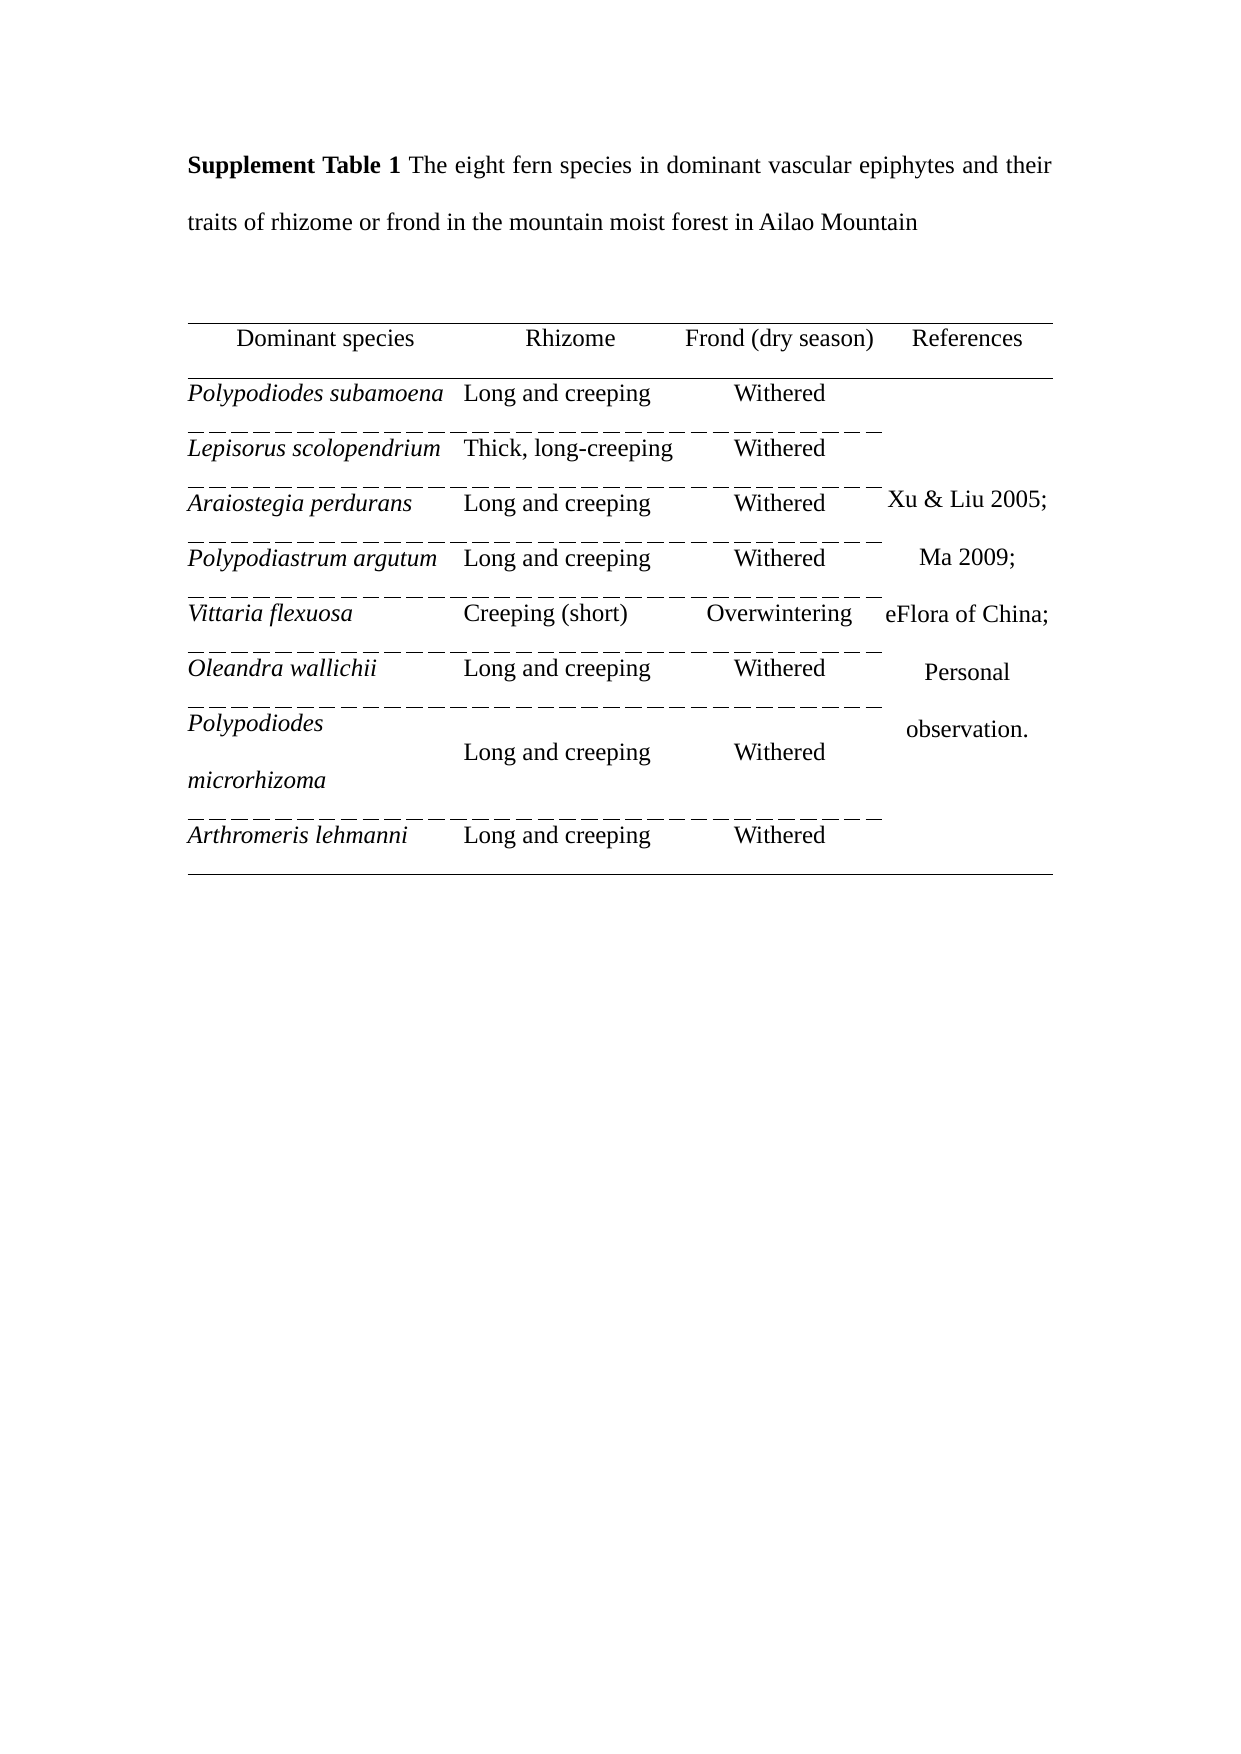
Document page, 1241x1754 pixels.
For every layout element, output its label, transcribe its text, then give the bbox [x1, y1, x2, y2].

table_cell Polypodiodes microrhizoma [188, 707, 463, 819]
table_cell Creeping (short) [463, 597, 677, 652]
table_cell Long and creeping [463, 819, 677, 874]
table_cell Withered [677, 487, 882, 542]
table_cell Long and creeping [463, 542, 677, 597]
table_cell Thick, long-creeping [463, 432, 677, 487]
table_cell Withered [677, 707, 882, 819]
table_cell Xu & Liu 2005; Ma 2009; eFlora of China; Personal observation. [882, 379, 1053, 874]
table_cell Araiostegia perdurans [188, 487, 463, 542]
table_cell Polypodiodes subamoena [188, 379, 463, 432]
table_header Dominant species [188, 324, 463, 377]
table_header References [882, 324, 1053, 377]
table_cell Withered [677, 379, 882, 432]
table_cell Long and creeping [463, 379, 677, 432]
table_cell Withered [677, 432, 882, 487]
table_header Frond (dry season) [677, 324, 882, 377]
table_cell Long and creeping [463, 707, 677, 819]
table_cell Long and creeping [463, 652, 677, 707]
table_cell Withered [677, 819, 882, 874]
table_header Rhizome [463, 324, 677, 377]
table_cell Lepisorus scolopendrium [188, 432, 463, 487]
table_cell Withered [677, 542, 882, 597]
table_cell Arthromeris lehmanni [188, 819, 463, 874]
table_cell Oleandra wallichii [188, 652, 463, 707]
table_cell Withered [677, 652, 882, 707]
table_cell Vittaria flexuosa [188, 597, 463, 652]
text Supplement Table 1 The eight fern species in dominant vascular epiphytes and their traits of rhizome or frond in the mountain moist forest in Ailao Mountain [187, 150, 1053, 236]
table_cell Long and creeping [463, 487, 677, 542]
table_cell Polypodiastrum argutum [188, 542, 463, 597]
table_cell Overwintering [677, 597, 882, 652]
